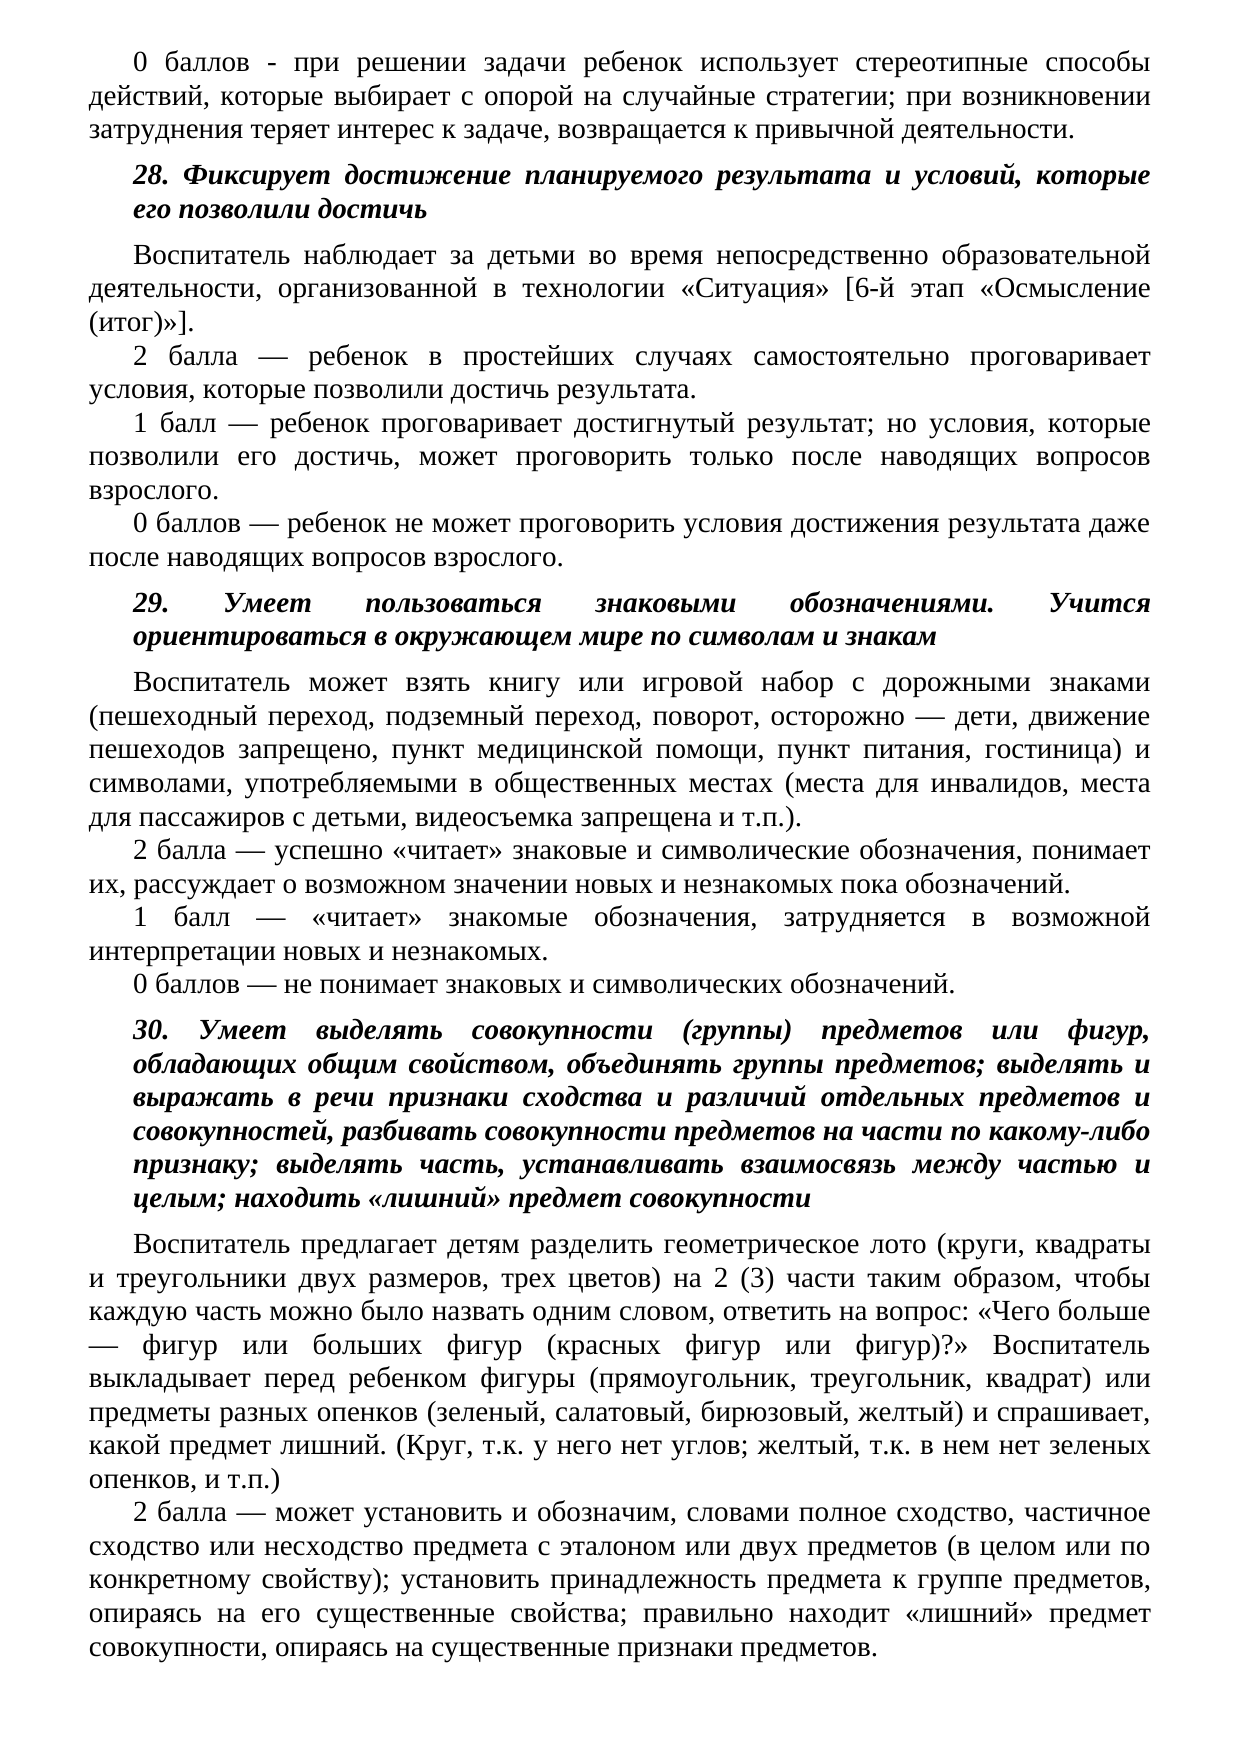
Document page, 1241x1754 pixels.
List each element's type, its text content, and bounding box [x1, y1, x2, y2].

text 2 балла — может установить и обозначим, словами полное сходство, частичное сходство или несходство предмета с эталоном или двух предметов (в целом или по конкретному свойству); установить принадлежность предмета к группе предметов, опираясь на его существенные свойства; правильно находит «лишний» предмет совокупности, опираясь на существенные признаки предметов. [89, 1494, 1152, 1662]
text Воспитатель предлагает детям разделить геометрическое лото (круги, квадраты и треугольники двух размеров, трех цветов) на 2 (3) части таким образом, чтобы каждую часть можно было назвать одним словом, ответить на вопрос: «Чего больше — фигур или больших фигур (красных фигур или фигур)?» Воспитатель выкладывает перед ребенком фигуры (прямоугольник, треугольник, квадрат) или предметы разных опенков (зеленый, салатовый, бирюзовый, желтый) и спрашивает, какой предмет лишний. (Круг, т.к. у него нет углов; желтый, т.к. в нем нет зеленых опенков, и т.п.) [89, 1226, 1152, 1494]
text Воспитатель может взять книгу или игровой набор с дорожными знаками (пешеходный переход, подземный переход, поворот, осторожно — дети, движение пешеходов запрещено, пункт медицинской помощи, пункт питания, гостиница) и символами, употребляемыми в общественных местах (места для инвалидов, места для пассажиров с детьми, видеосъемка запрещена и т.п.). [89, 664, 1152, 832]
text 1 балл — «читает» знакомые обозначения, затрудняется в возможной интерпретации новых и незнакомых. [89, 899, 1152, 966]
text 1 балл — ребенок проговаривает достигнутый результат; но условия, которые позволили его достичь, может проговорить только после наводящих вопросов взрослого. [89, 405, 1152, 505]
text 0 баллов - при решении задачи ребенок использует стереотипные способы действий, которые выбирает с опорой на случайные стратегии; при возникновении затруднения теряет интерес к задаче, возвращается к привычной деятельности. [89, 44, 1152, 145]
text 0 баллов — не понимает знаковых и символических обозначений. [89, 966, 1152, 1000]
text 2 балла — успешно «читает» знаковые и символические обозначения, понимает их, рассуждает о возможном значении новых и незнакомых пока обозначений. [89, 832, 1152, 899]
text 29. Умеет пользоваться знаковыми обозначениями. Учится ориентироваться в окружающем мире по символам и знакам [133, 585, 1152, 652]
text 28. Фиксирует достижение планируемого результата и условий, которые его позволили достичь [133, 157, 1152, 224]
text 30. Умеет выделять совокупности (группы) предметов или фигур, обладающих общим свойством, объединять группы предметов; выделять и выражать в речи признаки сходства и различий отдельных предметов и совокупностей, разбивать совокупности предметов на части по какому-либо признаку; выделять часть, устанавливать взаимосвязь между частью и целым; находить «лишний» предмет совокупности [133, 1012, 1152, 1214]
text 2 балла — ребенок в простейших случаях самостоятельно проговаривает условия, которые позволили достичь результата. [89, 338, 1152, 405]
text Воспитатель наблюдает за детьми во время непосредственно образовательной деятельности, организованной в технологии «Ситуация» [6-й этап «Осмысление (итог)»]. [89, 237, 1152, 338]
text 0 баллов — ребенок не может проговорить условия достижения результата даже после наводящих вопросов взрослого. [89, 505, 1152, 572]
